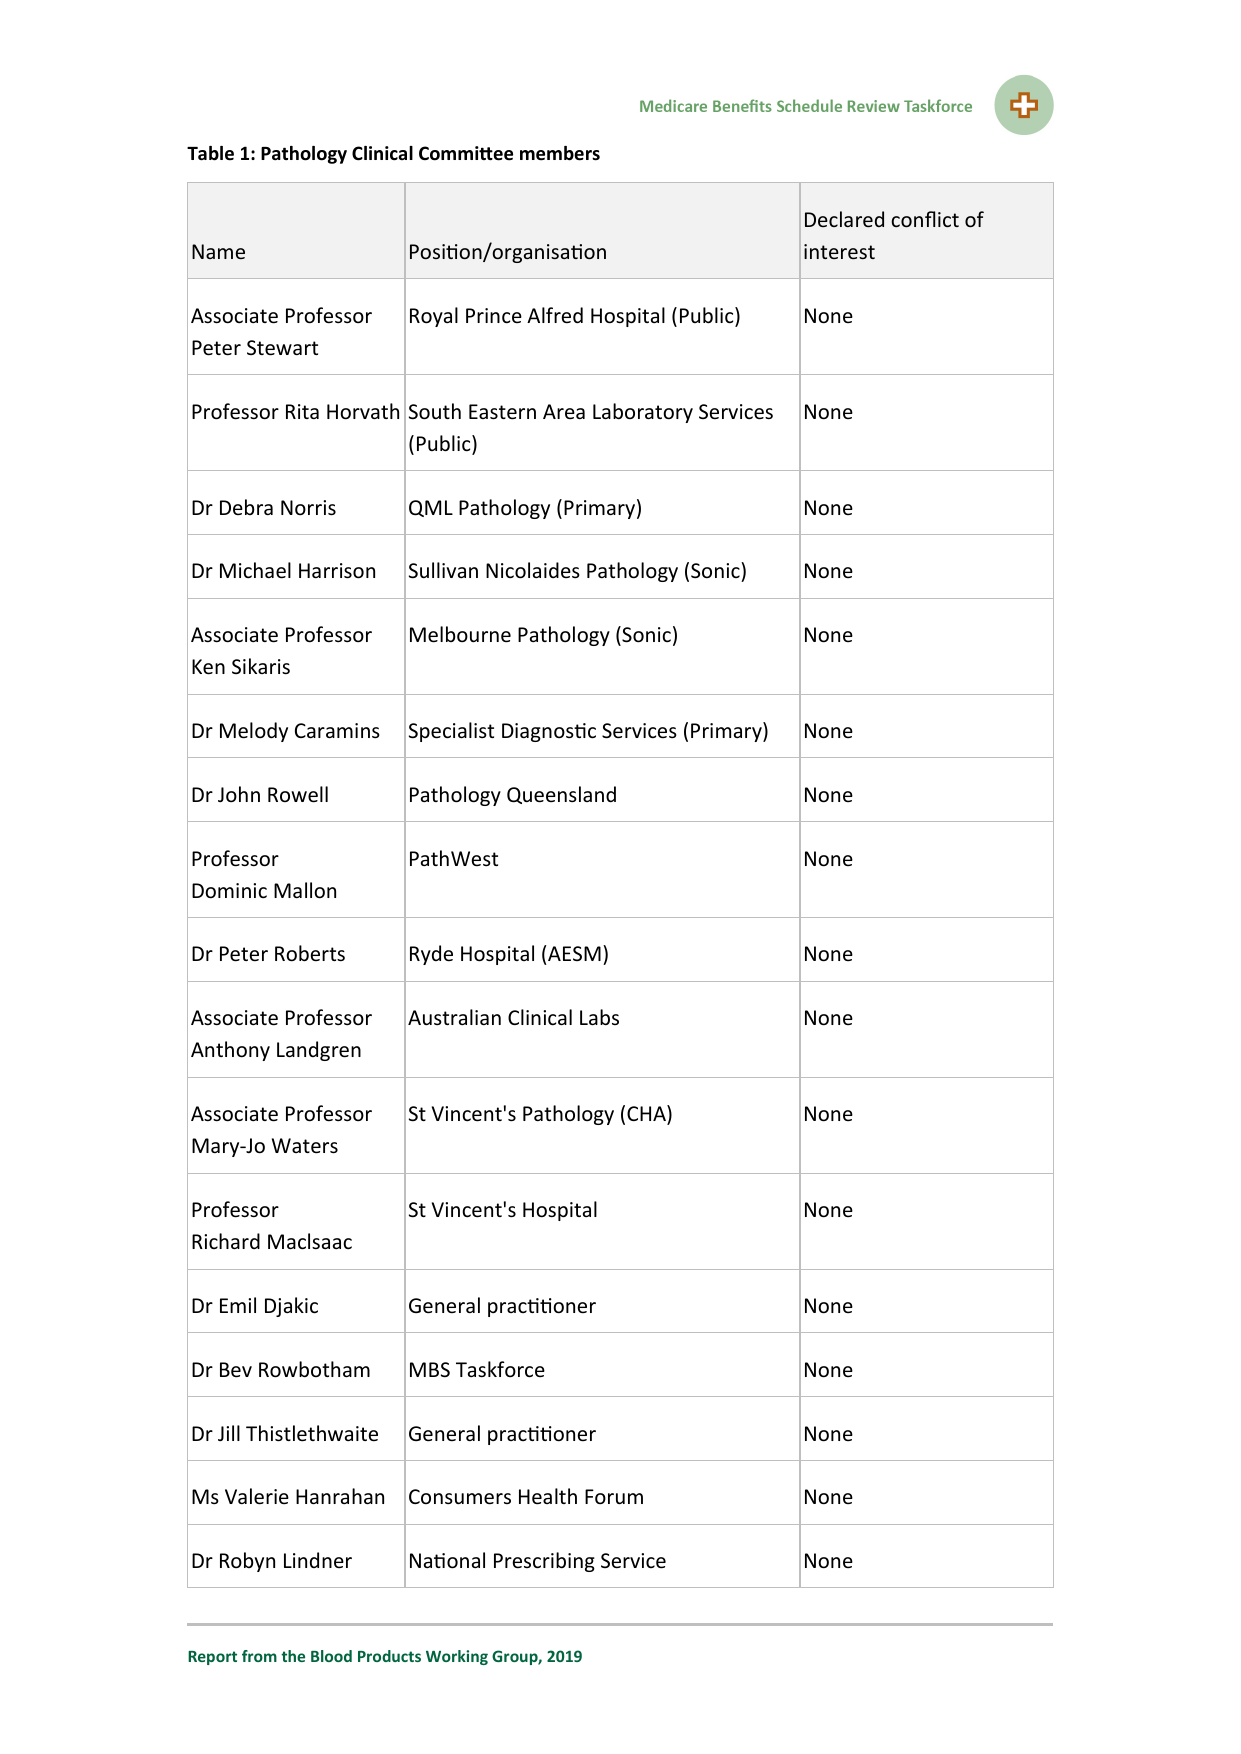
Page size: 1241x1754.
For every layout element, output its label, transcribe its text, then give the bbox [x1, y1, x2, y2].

table_cell Dr Bev Rowbotham [188, 1333, 404, 1396]
table_cell Pathology Queensland [406, 758, 799, 821]
table_cell None [801, 1525, 1053, 1587]
table_cell Associate Professor Ken Sikaris [188, 599, 404, 693]
table_cell None [801, 695, 1053, 757]
table_cell None [801, 1270, 1053, 1332]
table_cell MBS Taskforce [406, 1333, 799, 1396]
table_header Name [188, 183, 404, 278]
table_cell Associate Professor Peter Stewart [188, 279, 404, 374]
table_cell None [801, 599, 1053, 693]
table_cell General practitioner [406, 1270, 799, 1332]
table_header Position/organisation [406, 183, 799, 278]
table_cell Dr Debra Norris [188, 471, 404, 534]
table_cell Dr Robyn Lindner [188, 1525, 404, 1587]
table_cell St Vincent's Hospital [406, 1174, 799, 1268]
table_cell QML Pathology (Primary) [406, 471, 799, 534]
table_cell None [801, 279, 1053, 374]
table_cell Dr Michael Harrison [188, 535, 404, 597]
table_cell Associate Professor Mary-Jo Waters [188, 1078, 404, 1172]
table_cell Dr Peter Roberts [188, 918, 404, 981]
table_cell PathWest [406, 822, 799, 917]
table_cell Ryde Hospital (AESM) [406, 918, 799, 981]
table_cell Ms Valerie Hanrahan [188, 1461, 404, 1523]
table_cell St Vincent's Pathology (CHA) [406, 1078, 799, 1172]
table_header Declared conflict of interest [801, 183, 1053, 278]
table_cell Professor Dominic Mallon [188, 822, 404, 917]
table_cell None [801, 471, 1053, 534]
table_cell None [801, 1461, 1053, 1523]
table_cell Associate Professor Anthony Landgren [188, 982, 404, 1077]
table_cell None [801, 1078, 1053, 1172]
table_cell Dr Emil Djakic [188, 1270, 404, 1332]
table_cell None [801, 1397, 1053, 1460]
table_cell None [801, 822, 1053, 917]
table_cell None [801, 982, 1053, 1077]
table_cell General practitioner [406, 1397, 799, 1460]
table_cell Melbourne Pathology (Sonic) [406, 599, 799, 693]
text Table 1: Pathology Clinical Committee members [187, 136, 1053, 166]
table_cell Professor Richard Maclsaac [188, 1174, 404, 1268]
table_cell Dr Melody Caramins [188, 695, 404, 757]
table_cell None [801, 758, 1053, 821]
table_cell Consumers Health Forum [406, 1461, 799, 1523]
table_cell None [801, 1333, 1053, 1396]
table_cell Australian Clinical Labs [406, 982, 799, 1077]
table_cell Specialist Diagnostic Services (Primary) [406, 695, 799, 757]
table_cell None [801, 535, 1053, 597]
table_cell Royal Prince Alfred Hospital (Public) [406, 279, 799, 374]
table_cell None [801, 918, 1053, 981]
table_cell None [801, 375, 1053, 470]
table_cell Dr John Rowell [188, 758, 404, 821]
table_cell Sullivan Nicolaides Pathology (Sonic) [406, 535, 799, 597]
table_cell National Prescribing Service [406, 1525, 799, 1587]
picture [0, 15, 1241, 137]
table_cell Professor Rita Horvath [188, 375, 404, 470]
table_cell South Eastern Area Laboratory Services (Public) [406, 375, 799, 470]
table_cell Dr Jill Thistlethwaite [188, 1397, 404, 1460]
table_cell None [801, 1174, 1053, 1268]
